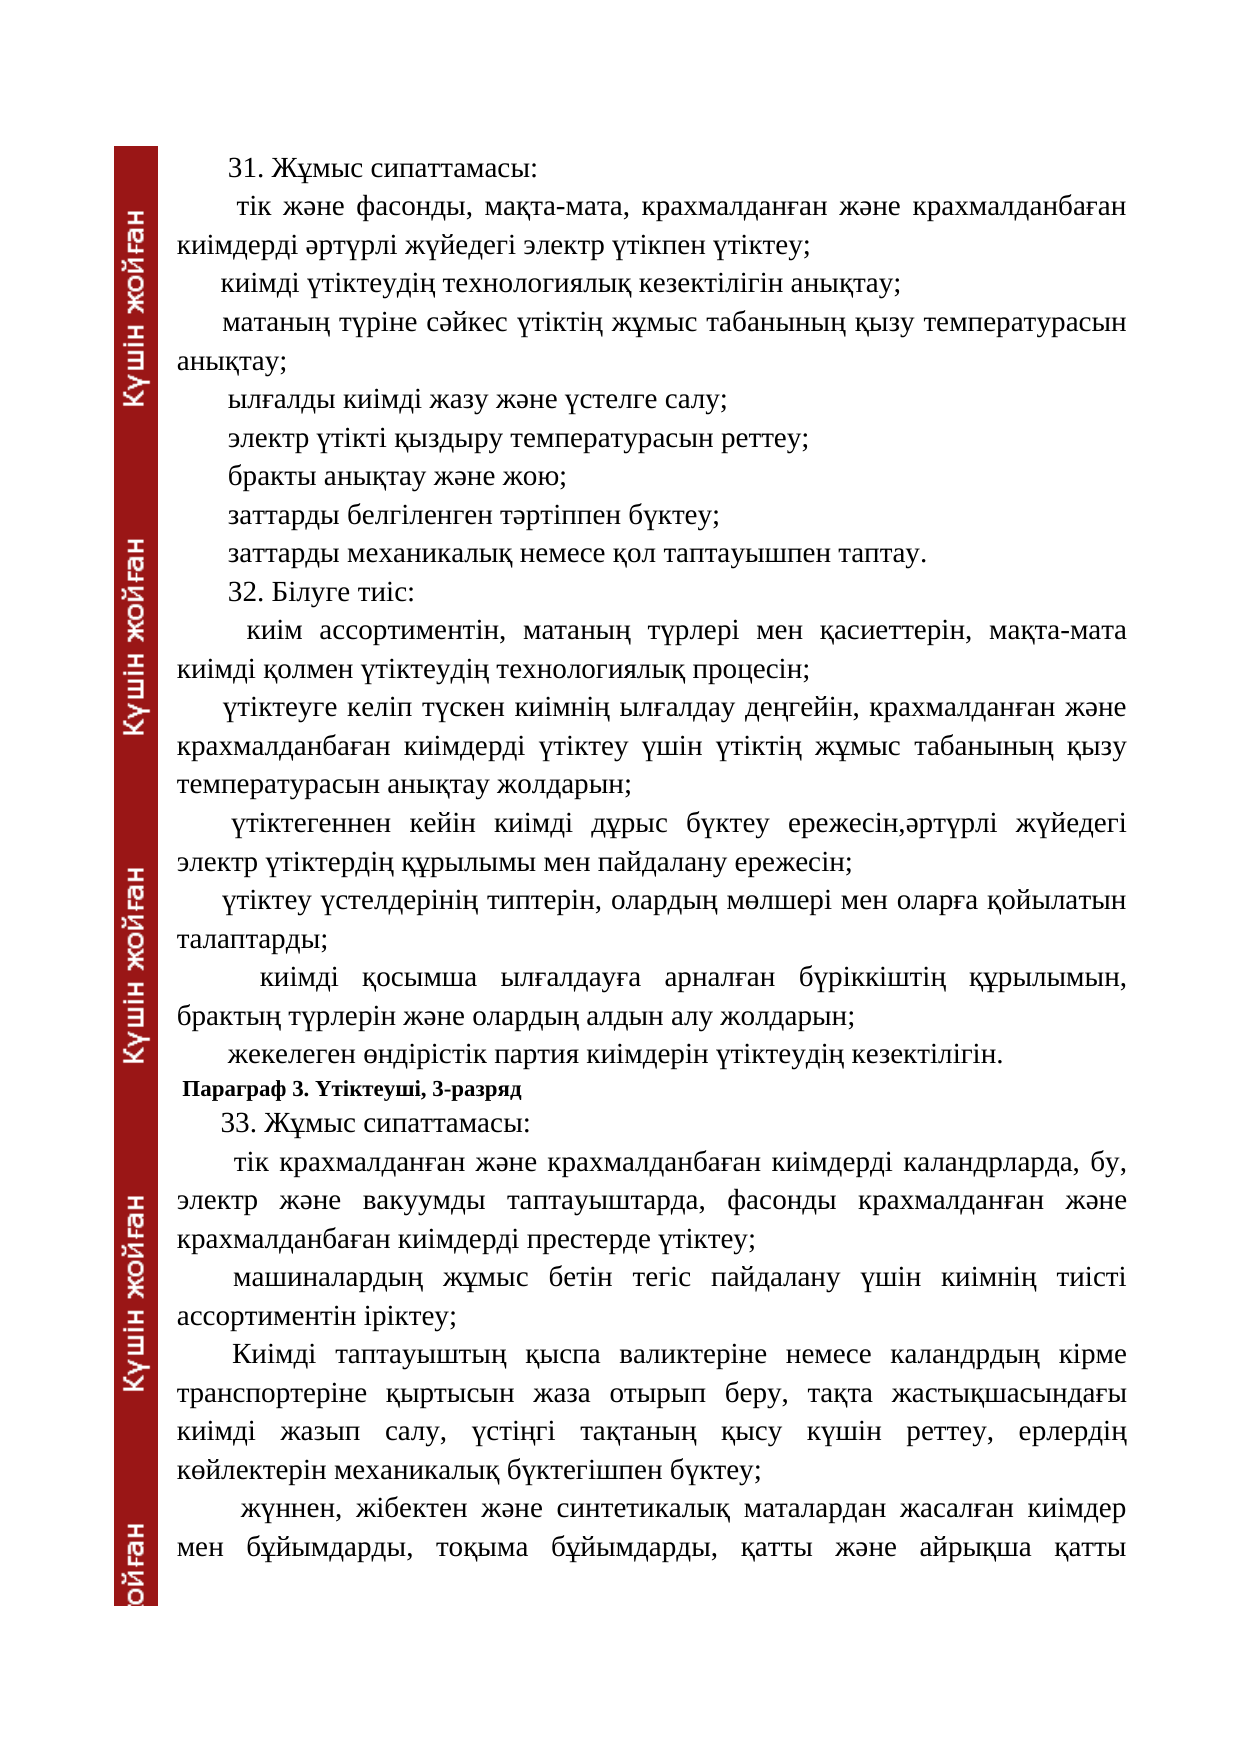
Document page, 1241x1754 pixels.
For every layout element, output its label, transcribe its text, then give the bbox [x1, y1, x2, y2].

text үтіктеуге келіп түскен киімнің ылғалдау деңгейін, крахмалданған және крахмалданбаған киімдерді үтіктеу үшін үтіктің жұмыс табанының қызу температурасын анықтау жолдарын; [112, 689, 1128, 800]
picture [114, 415, 158, 420]
text үтіктеу үстелдерінің типтерін, олардың мөлшері мен оларға қойылатын талаптарды; [112, 882, 1128, 954]
picture [114, 1031, 158, 1036]
text 31. Жұмыс сипаттамасы: [112, 150, 1128, 183]
picture [114, 530, 158, 535]
picture [114, 376, 158, 381]
text 32. Білуге тиіс: [112, 574, 1128, 607]
picture [114, 183, 158, 188]
text ылғалды киімді жазу және үстелге салу; [112, 381, 1128, 415]
text киімді үтіктеудің технологиялық кезектілігін анықтау; [112, 266, 1128, 299]
text киімді қосымша ылғалдауға арналған бүріккіштің құрылымын, брактың түрлерін және олардың алдын алу жолдарын; [112, 959, 1128, 1031]
picture [114, 569, 158, 574]
text 33. Жұмыс сипаттамасы: [112, 1105, 1128, 1139]
text жекелеген өндірістік партия киімдерін үтіктеудің кезектілігін. [112, 1036, 1128, 1070]
picture [114, 1101, 158, 1105]
text заттарды механикалық немесе қол таптауышпен таптау. [112, 535, 1128, 569]
text киім ассортиментін, матаның түрлері мен қасиеттерін, мақта-мата киімді қолмен үтіктеудің технологиялық процесін; [112, 612, 1128, 684]
picture [114, 1254, 158, 1259]
picture [114, 800, 158, 805]
text Параграф 3. Үтіктеуші, 3-разряд [112, 1075, 1128, 1101]
text электр үтікті қыздыру температурасын реттеу; [112, 420, 1128, 453]
picture [114, 146, 158, 150]
picture [114, 1139, 158, 1144]
picture [114, 1070, 158, 1075]
picture [114, 261, 158, 266]
picture [114, 453, 158, 458]
text үтіктегеннен кейін киімді дұрыс бүктеу ережесін,әртүрлі жүйедегі электр үтіктердің құрылымы мен пайдалану ережесін; [112, 805, 1128, 877]
text матаның түріне сәйкес үтіктің жұмыс табанының қызу температурасын анықтау; [112, 304, 1128, 376]
picture [114, 492, 158, 497]
picture [114, 877, 158, 882]
picture [114, 1486, 158, 1491]
picture [114, 954, 158, 959]
text Киімді таптауыштың қыспа валиктеріне немесе каландрдың кірме транспортеріне қыртысын жаза отырып беру, тақта жастықшасындағы киімді жазып салу, үстіңгі тақтаның қысу күшін реттеу, ерлердің көйлектерін механикалық бүктегішпен бүктеу; [112, 1336, 1128, 1486]
picture [114, 299, 158, 304]
picture [114, 607, 158, 612]
text заттарды белгіленген тәртіппен бүктеу; [112, 497, 1128, 530]
text тік крахмалданған және крахмалданбаған киімдерді каландрларда, бу, электр және вакуумды таптауыштарда, фасонды крахмалданған және крахмалданбаған киімдерді престерде үтіктеу; [112, 1144, 1128, 1254]
picture [114, 1331, 158, 1336]
picture [114, 1563, 158, 1606]
text тік және фасонды, мақта-мата, крахмалданған және крахмалданбаған киімдерді әртүрлі жүйедегі электр үтікпен үтіктеу; [112, 188, 1128, 261]
picture [114, 684, 158, 689]
text машиналардың жұмыс бетін тегіс пайдалану үшін киімнің тиісті ассортиментін іріктеу; [112, 1259, 1128, 1331]
text бракты анықтау және жою; [112, 458, 1128, 492]
